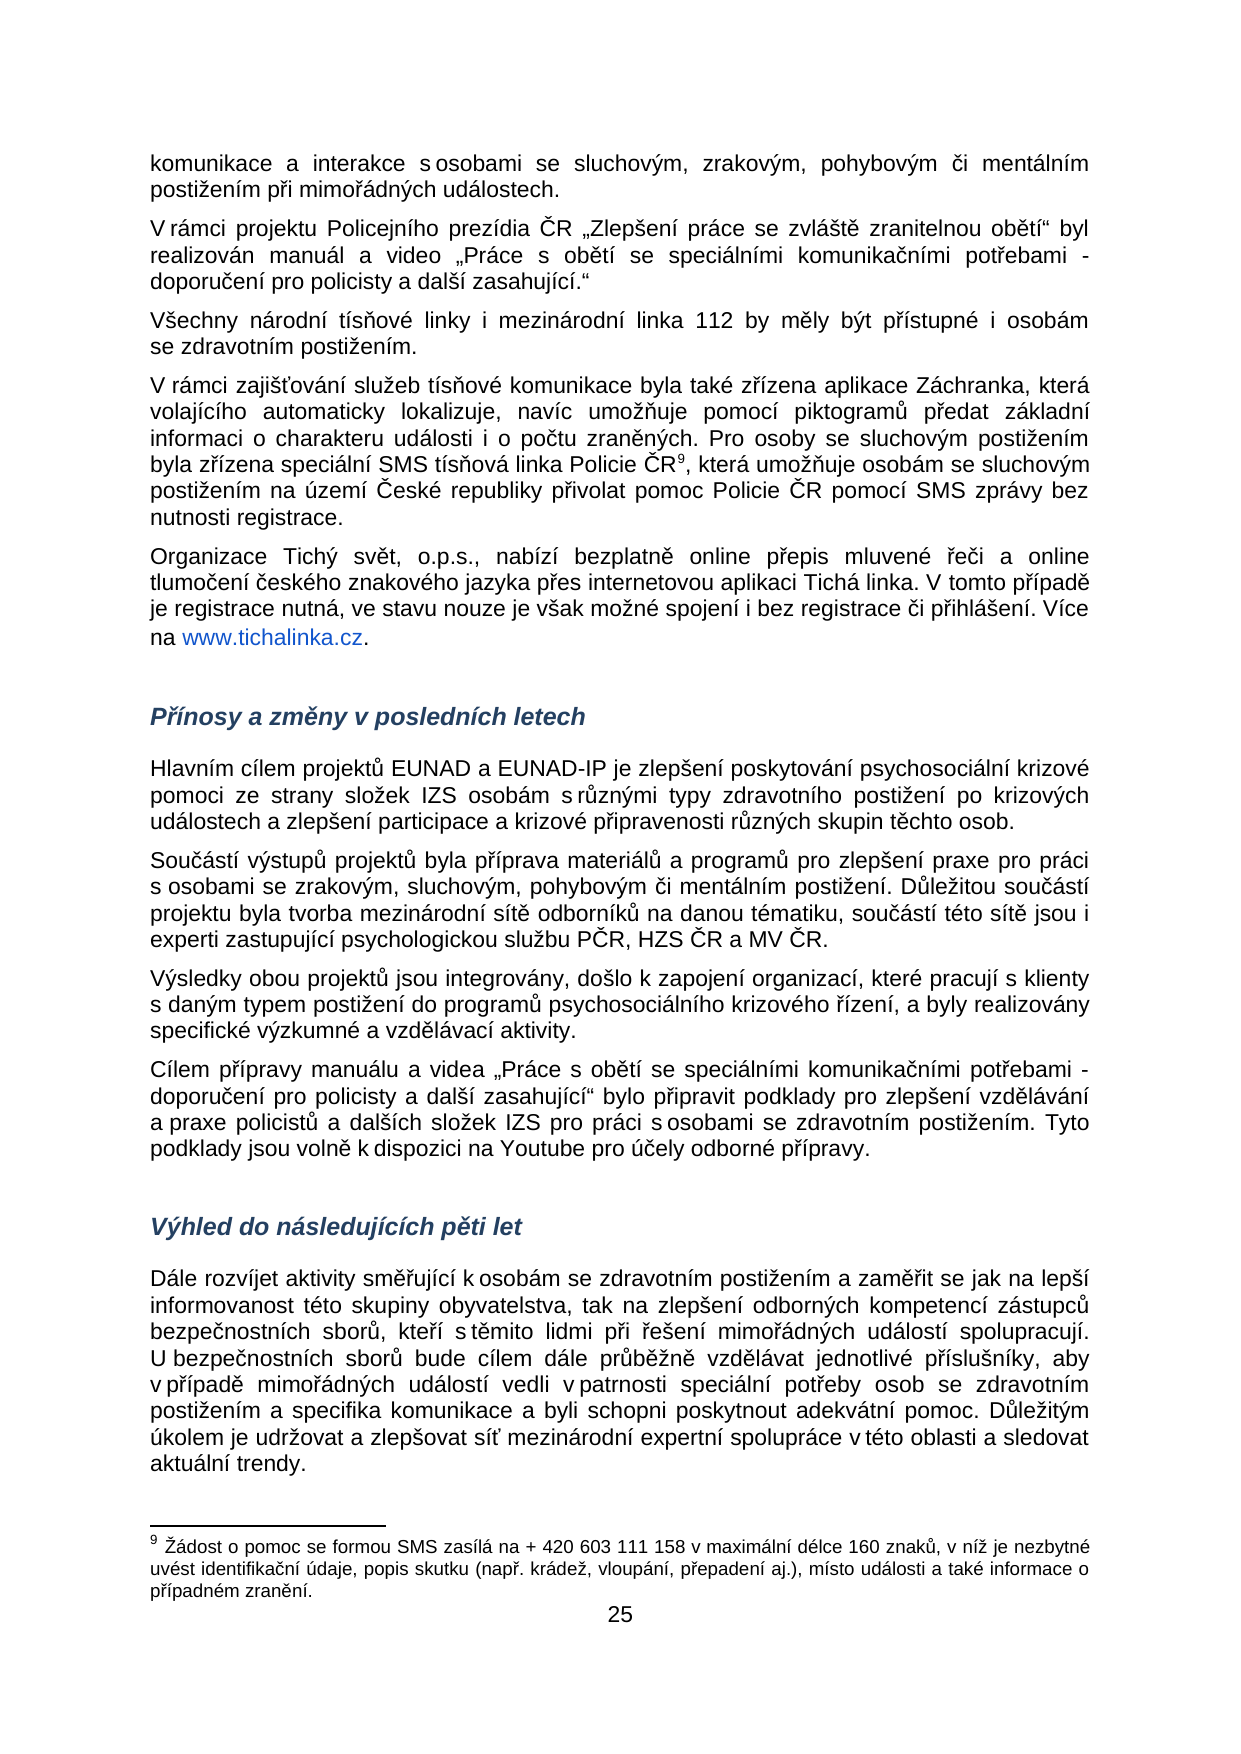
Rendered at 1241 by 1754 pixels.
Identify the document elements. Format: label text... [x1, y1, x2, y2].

text Všechny národní tísňové linky i mezinárodní linka 112 by měly být přístupné i osobám se zdravotním postižením. [150, 307, 1090, 359]
text Výsledky obou projektů jsou integrovány, došlo k zapojení organizací, které pracují s klienty s daným typem postižení do programů psychosociálního krizového řízení, a byly realizovány specifické výzkumné a vzdělávací aktivity. [150, 965, 1090, 1044]
text Součástí výstupů projektů byla příprava materiálů a programů pro zlepšení praxe pro práci s osobami se zrakovým, sluchovým, pohybovým či mentálním postižení. Důležitou součástí projektu byla tvorba mezinárodní sítě odborníků na danou tématiku, součástí této sítě jsou i experti zastupující psychologickou službu PČR, HZS ČR a MV ČR. [150, 847, 1090, 952]
subtitle Výhled do následujících pěti let [150, 1212, 1090, 1240]
text Dále rozvíjet aktivity směřující k osobám se zdravotním postižením a zaměřit se jak na lepší informovanost této skupiny obyvatelstva, tak na zlepšení odborných kompetencí zástupců bezpečnostních sborů, kteří s těmito lidmi při řešení mimořádných událostí spolupracují. U bezpečnostních sborů bude cílem dále průběžně vzdělávat jednotlivé příslušníky, aby v případě mimořádných událostí vedli v patrnosti speciální potřeby osob se zdravotním postižením a specifika komunikace a byli schopni poskytnout adekvátní pomoc. Důležitým úkolem je udržovat a zlepšovat síť mezinárodní expertní spolupráce v této oblasti a sledovat aktuální trendy. [150, 1265, 1090, 1476]
text Cílem přípravy manuálu a videa „Práce s obětí se speciálními komunikačními potřebami - doporučení pro policisty a další zasahující“ bylo připravit podklady pro zlepšení vzdělávání a praxe policistů a dalších složek IZS pro práci s osobami se zdravotním postižením. Tyto podklady jsou volně k dispozici na Youtube pro účely odborné přípravy. [150, 1056, 1090, 1162]
text V rámci zajišťování služeb tísňové komunikace byla také zřízena aplikace Záchranka, která volajícího automaticky lokalizuje, navíc umožňuje pomocí piktogramů předat základní informaci o charakteru události i o počtu zraněných. Pro osoby se sluchovým postižením byla zřízena speciální SMS tísňová linka Policie ČR, která umožňuje osobám se sluchovým postižením na území České republiky přivolat pomoc Policie ČR pomocí SMS zprávy bez nutnosti registrace. [150, 372, 1090, 530]
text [150, 150, 1090, 203]
text V rámci projektu Policejního prezídia ČR „Zlepšení práce se zvláště zranitelnou obětí“ byl realizován manuál a video „Práce s obětí se speciálními komunikačními potřebami - doporučení pro policisty a další zasahující.“ [150, 215, 1090, 294]
text Hlavním cílem projektů EUNAD a EUNAD-IP je zlepšení poskytování psychosociální krizové pomoci ze strany složek IZS osobám s různými typy zdravotního postižení po krizových událostech a zlepšení participace a krizové připravenosti různých skupin těchto osob. [150, 755, 1090, 834]
text Organizace Tichý svět, o.p.s., nabízí bezplatně online přepis mluvené řeči a online tlumočení českého znakového jazyka přes internetovou aplikaci Tichá linka. V tomto případě je registrace nutná, ve stavu nouze je však možné spojení i bez registrace či přihlášení. Více na www.tichalinka.cz. [150, 543, 1090, 651]
subtitle Přínosy a změny v posledních letech [150, 701, 1090, 730]
